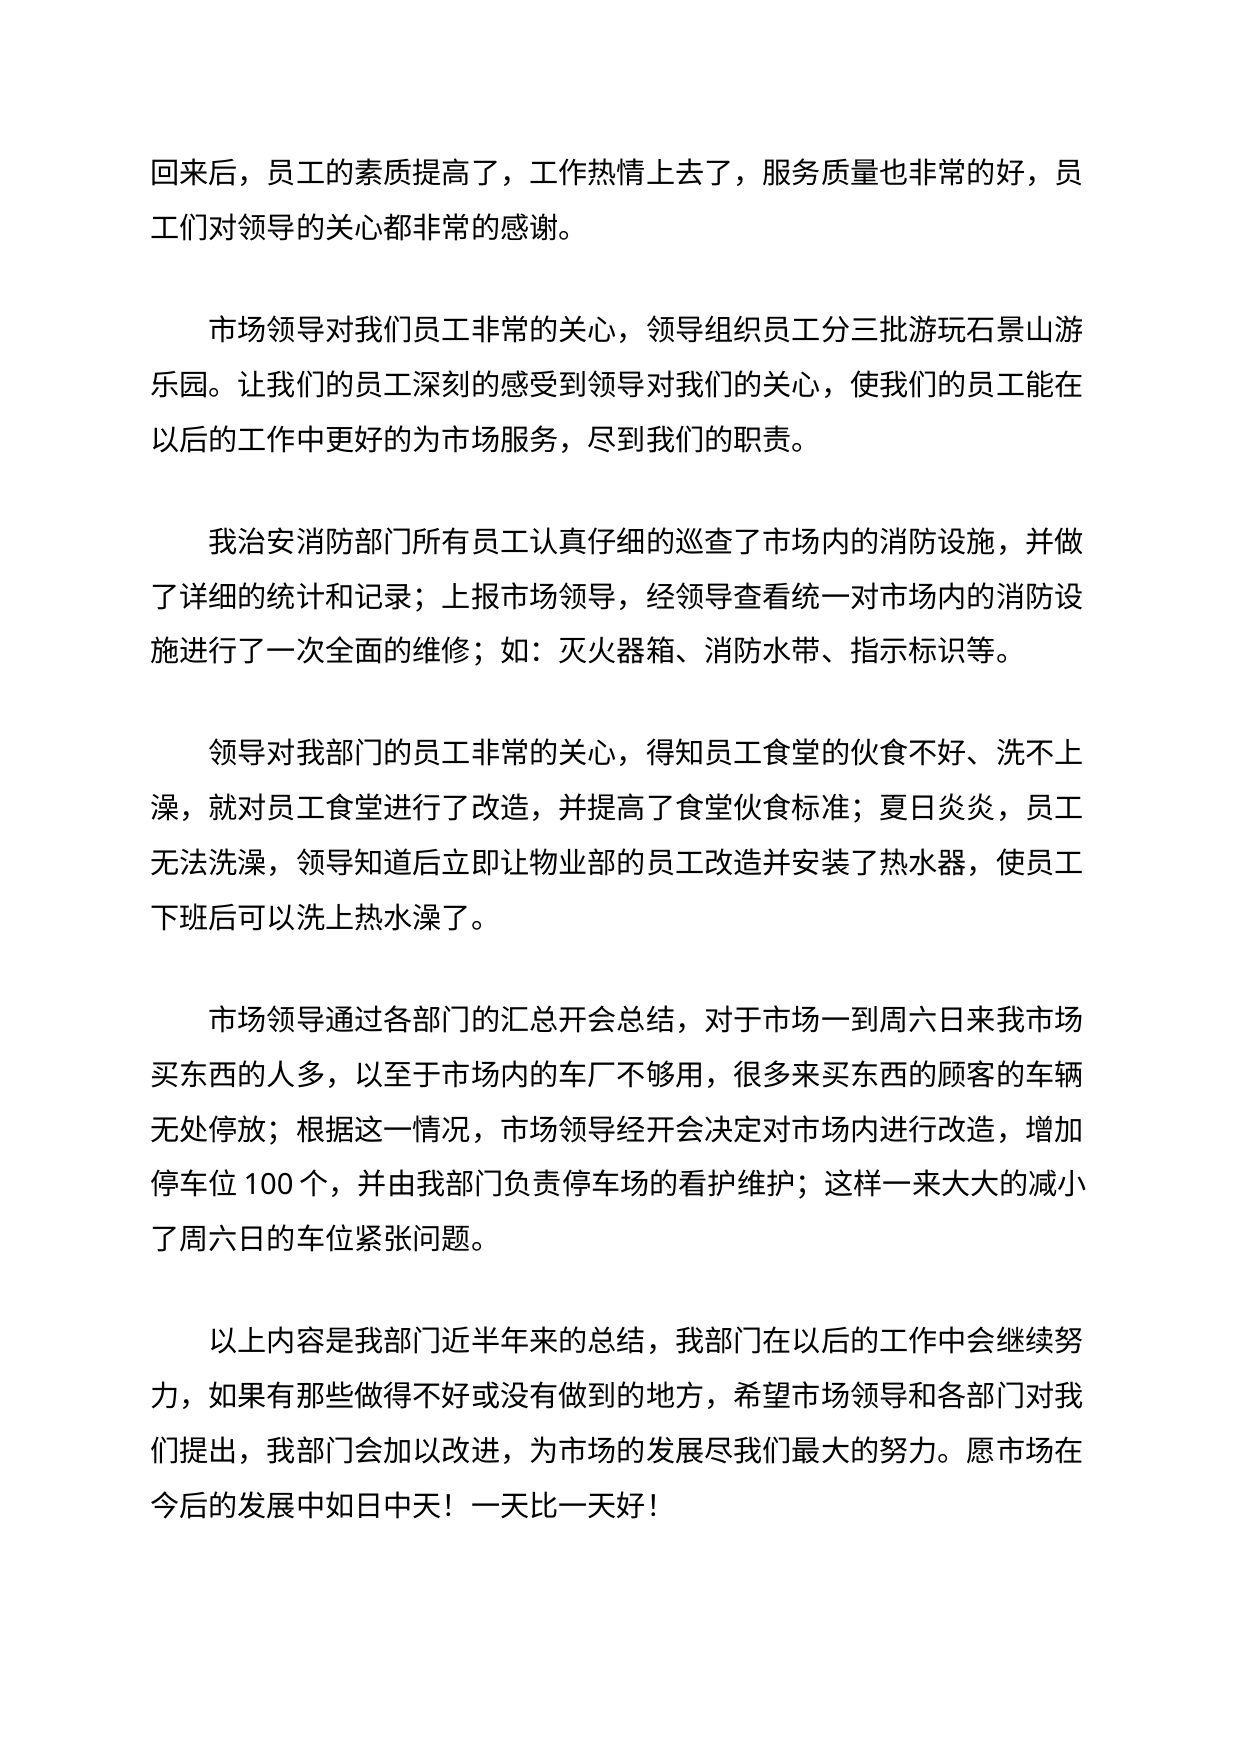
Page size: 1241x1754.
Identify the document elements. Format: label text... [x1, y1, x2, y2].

text 领导对我部门的员工非常的关心，得知员工食堂的伙食不好、洗不上澡，就对员工食堂进行了改造，并提高了食堂伙食标准；夏日炎炎，员工无法洗澡，领导知道后立即让物业部的员工改造并安装了热水器，使员工下班后可以洗上热水澡了。 [150, 730, 1090, 937]
text 市场领导通过各部门的汇总开会总结，对于市场一到周六日来我市场买东西的人多，以至于市场内的车厂不够用，很多来买东西的顾客的车辆无处停放；根据这一情况，市场领导经开会决定对市场内进行改造，增加停车位100个，并由我部门负责停车场的看护维护；这样一来大大的减小了周六日的车位紧张问题。 [150, 996, 1090, 1258]
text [150, 150, 1090, 247]
text 市场领导对我们员工非常的关心，领导组织员工分三批游玩石景山游乐园。让我们的员工深刻的感受到领导对我们的关心，使我们的员工能在以后的工作中更好的为市场服务，尽到我们的职责。 [150, 307, 1090, 459]
text 我治安消防部门所有员工认真仔细的巡查了市场内的消防设施，并做了详细的统计和记录；上报市场领导，经领导查看统一对市场内的消防设施进行了一次全面的维修；如：灭火器箱、消防水带、指示标识等。 [150, 518, 1090, 670]
text 以上内容是我部门近半年来的总结，我部门在以后的工作中会继续努力，如果有那些做得不好或没有做到的地方，希望市场领导和各部门对我们提出，我部门会加以改进，为市场的发展尽我们最大的努力。愿市场在今后的发展中如日中天！一天比一天好！ [150, 1318, 1090, 1525]
